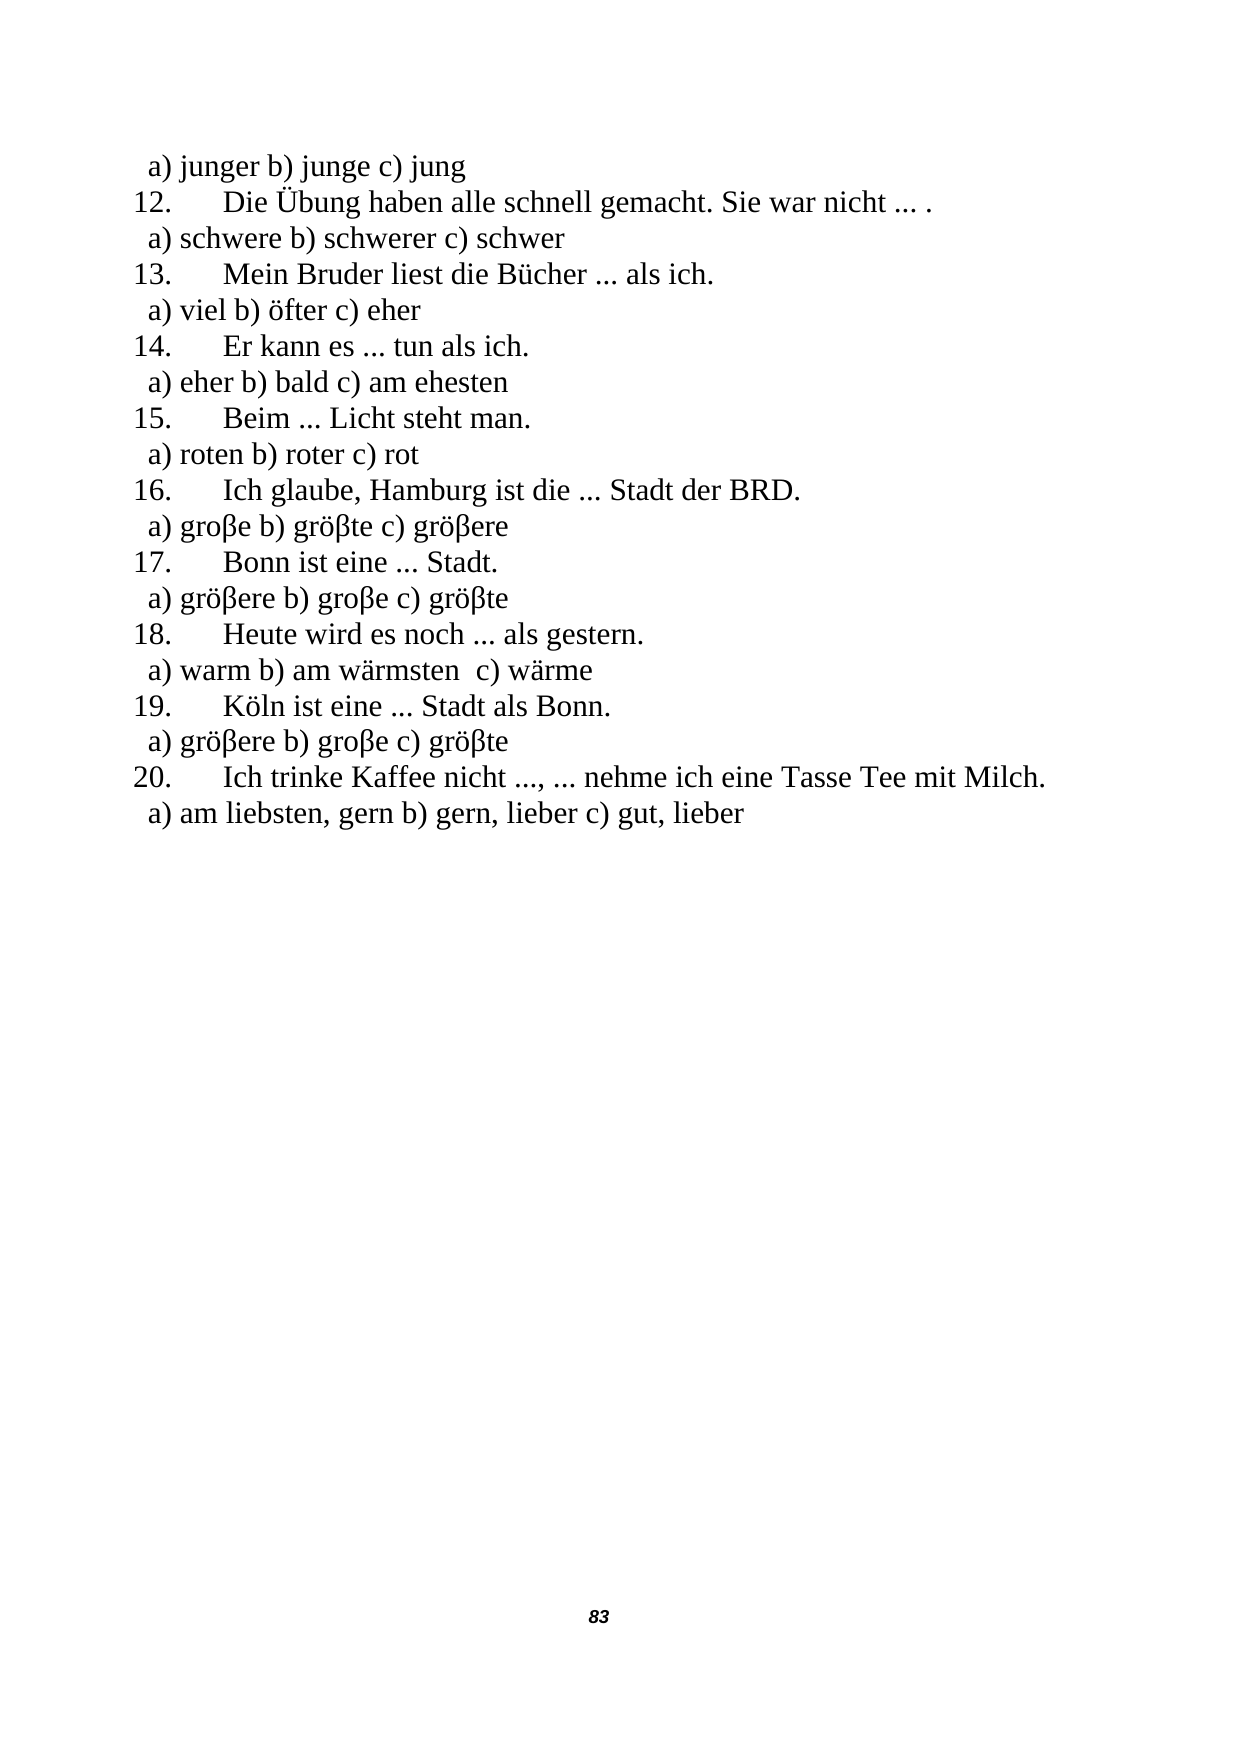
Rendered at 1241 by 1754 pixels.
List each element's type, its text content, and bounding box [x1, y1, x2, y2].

text a) am liebsten, gern b) gern, lieber c) gut, lieber [148, 794, 1092, 831]
list Köln ist eine ... Stadt als Bonn. [133, 687, 1092, 723]
list Ich glaube, Hamburg ist die ... Stadt der BRD. [133, 471, 1092, 507]
list Heute wird es noch ... als gestern. [133, 615, 1092, 651]
text a) schwere b) schwerer c) schwer [148, 219, 1092, 256]
text a) viel b) öfter c) eher [148, 291, 1092, 327]
list Beim ... Licht steht man. [133, 399, 1092, 435]
list Ich trinke Kaffee nicht ..., ... nehme ich eine Tasse Tee mit Milch. [133, 759, 1092, 794]
list Er kann es ... tun als ich. [133, 327, 1092, 363]
text a) groβe b) gröβte c) gröβere [148, 507, 1092, 543]
text a) roten b) roter c) rot [148, 435, 1092, 471]
text a) eher b) bald c) am ehesten [148, 363, 1092, 399]
text a) warm b) am wärmsten c) wärme [148, 651, 1092, 687]
text a) gröβere b) groβe c) gröβte [148, 579, 1092, 615]
list Die Übung haben alle schnell gemacht. Sie war nicht ... . [133, 184, 1092, 219]
list Mein Bruder liest die Bücher ... als ich. [133, 256, 1092, 291]
list Bonn ist eine ... Stadt. [133, 543, 1092, 579]
text a) gröβere b) groβe c) gröβte [148, 723, 1092, 759]
text a) junger b) junge c) jung [148, 148, 1092, 184]
